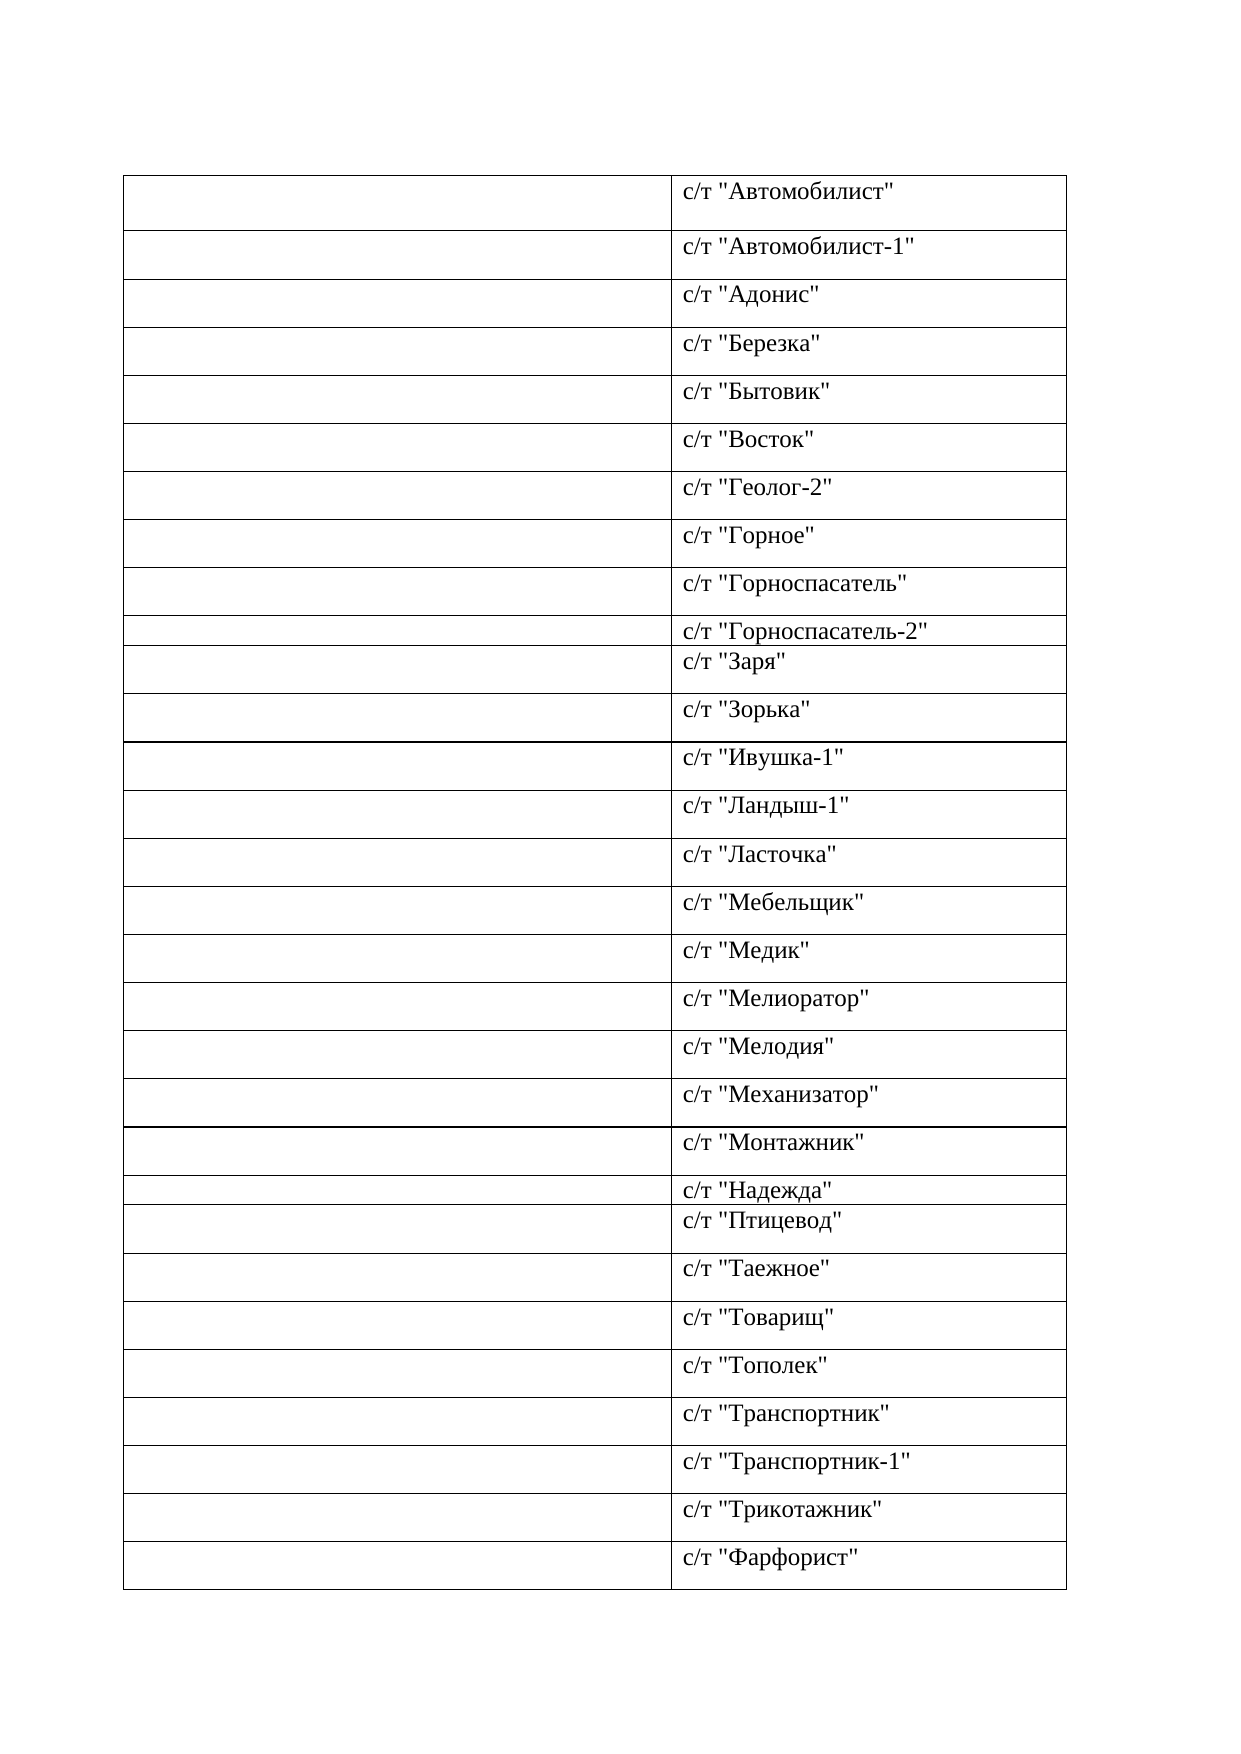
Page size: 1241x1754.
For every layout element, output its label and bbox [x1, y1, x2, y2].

table_header [92, 118, 1067, 1590]
